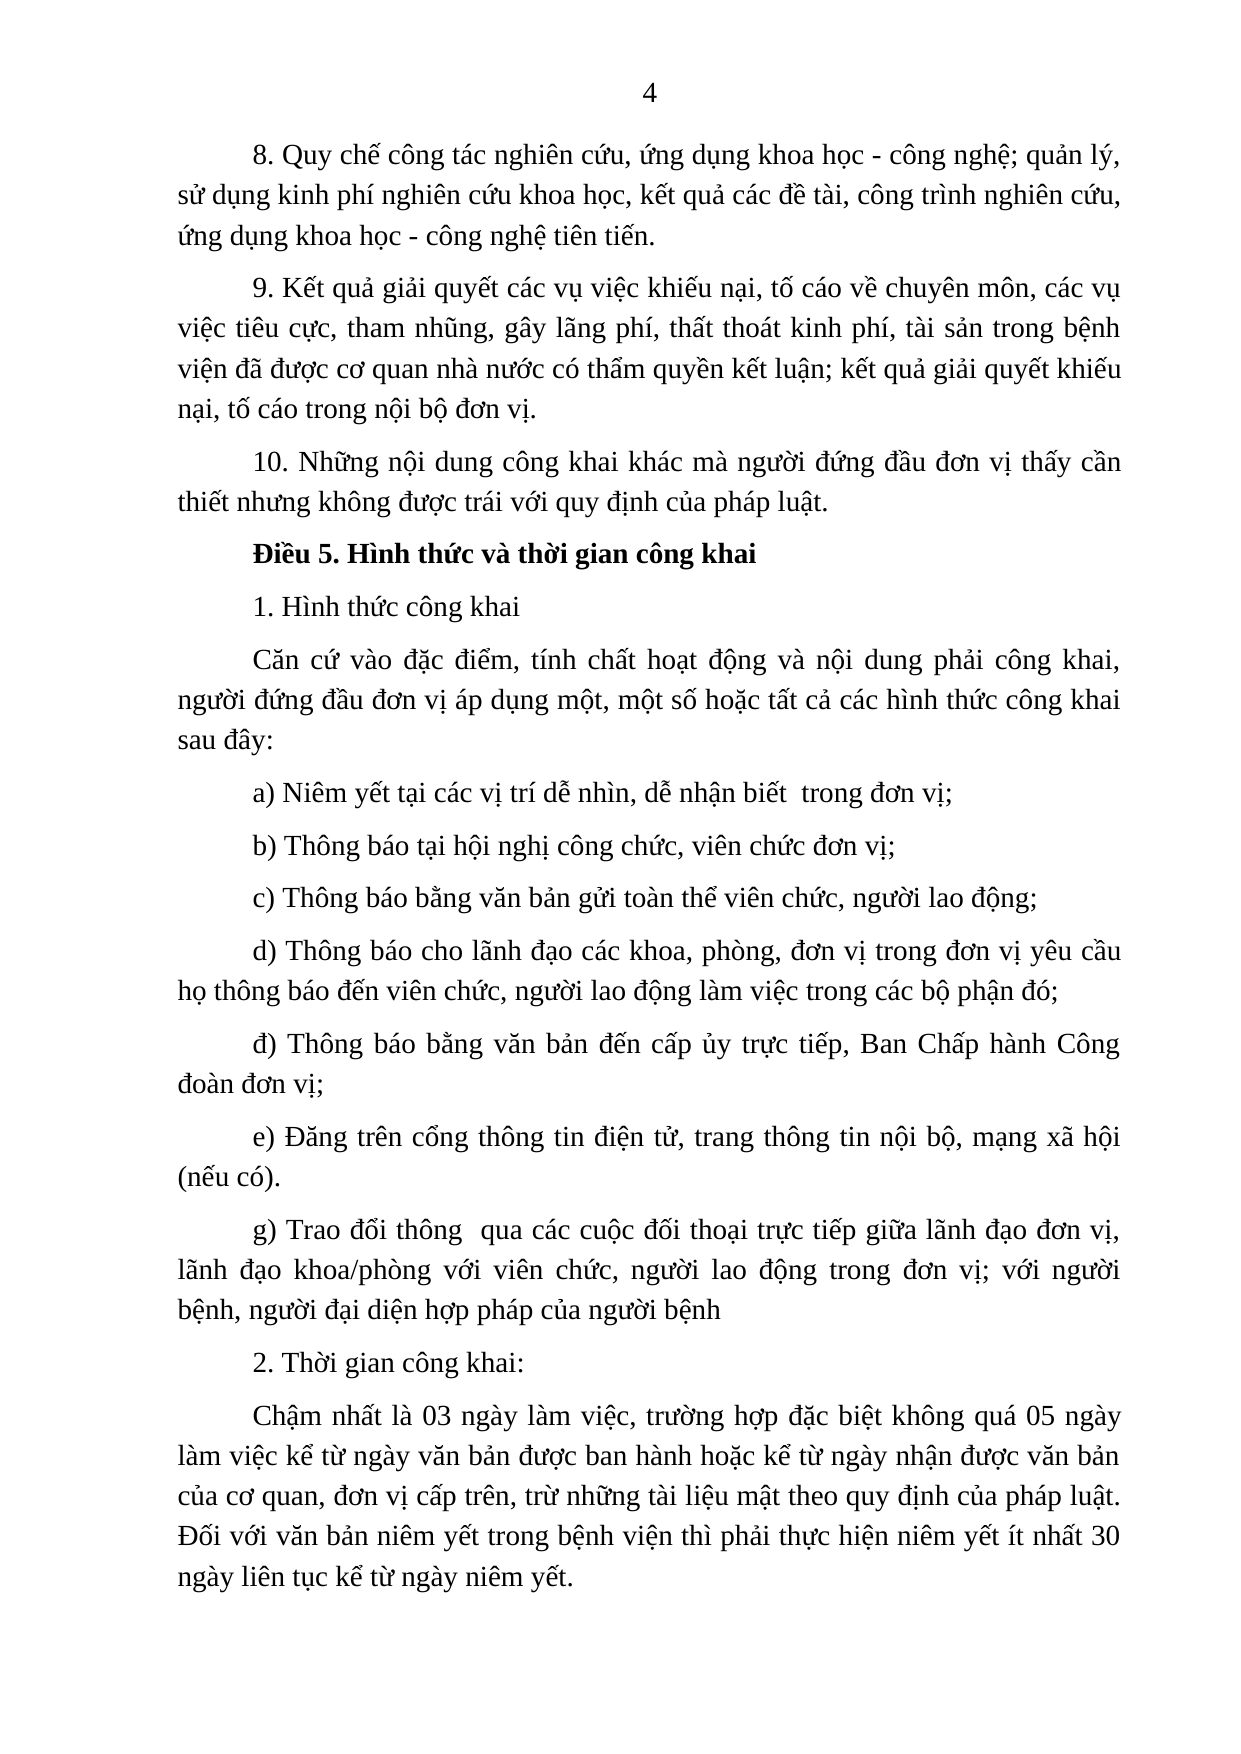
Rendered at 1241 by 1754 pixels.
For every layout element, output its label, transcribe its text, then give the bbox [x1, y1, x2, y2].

text Điều 5. Hình thức và thời gian công khai [177, 537, 1122, 570]
text Chậm nhất là 03 ngày làm việc, trường hợp đặc biệt không quá 05 ngày làm việc kể từ ngày văn bản được ban hành hoặc kể từ ngày nhận được văn bản của cơ quan, đơn vị cấp trên, trừ những tài liệu mật theo quy định của pháp luật. Đối với văn bản niêm yết trong bệnh viện thì phải thực hiện niêm yết ít nhất 30 ngày liên tục kể từ ngày niêm yết. [177, 1398, 1122, 1592]
text 10. Những nội dung công khai khác mà người đứng đầu đơn vị thấy cần thiết nhưng không được trái với quy định của pháp luật. [177, 444, 1122, 517]
text 1. Hình thức công khai [177, 589, 1122, 623]
text 2. Thời gian công khai: [177, 1345, 1122, 1379]
text c) Thông báo bằng văn bản gửi toàn thể viên chức, người lao động; [177, 881, 1122, 914]
text đ) Thông báo bằng văn bản đến cấp ủy trực tiếp, Ban Chấp hành Công đoàn đơn vị; [177, 1026, 1122, 1100]
text g) Trao đổi thông qua các cuộc đối thoại trực tiếp giữa lãnh đạo đơn vị, lãnh đạo khoa/phòng với viên chức, người lao động trong đơn vị; với người bệnh, người đại diện hợp pháp của người bệnh [177, 1212, 1122, 1326]
text b) Thông báo tại hội nghị công chức, viên chức đơn vị; [177, 828, 1122, 861]
text Căn cứ vào đặc điểm, tính chất hoạt động và nội dung phải công khai, người đứng đầu đơn vị áp dụng một, một số hoặc tất cả các hình thức công khai sau đây: [177, 642, 1122, 756]
text a) Niêm yết tại các vị trí dễ nhìn, dễ nhận biết trong đơn vị; [177, 775, 1122, 809]
text d) Thông báo cho lãnh đạo các khoa, phòng, đơn vị trong đơn vị yêu cầu họ thông báo đến viên chức, người lao động làm việc trong các bộ phận đó; [177, 933, 1122, 1007]
text 8. Quy chế công tác nghiên cứu, ứng dụng khoa học - công nghệ; quản lý, sử dụng kinh phí nghiên cứu khoa học, kết quả các đề tài, công trình nghiên cứu, ứng dụng khoa học - công nghệ tiên tiến. [177, 137, 1122, 251]
text e) Đăng trên cổng thông tin điện tử, trang thông tin nội bộ, mạng xã hội (nếu có). [177, 1119, 1122, 1193]
text 9. Kết quả giải quyết các vụ việc khiếu nại, tố cáo về chuyên môn, các vụ việc tiêu cực, tham nhũng, gây lãng phí, thất thoát kinh phí, tài sản trong bệnh viện đã được cơ quan nhà nước có thẩm quyền kết luận; kết quả giải quyết khiếu nại, tố cáo trong nội bộ đơn vị. [177, 270, 1122, 424]
